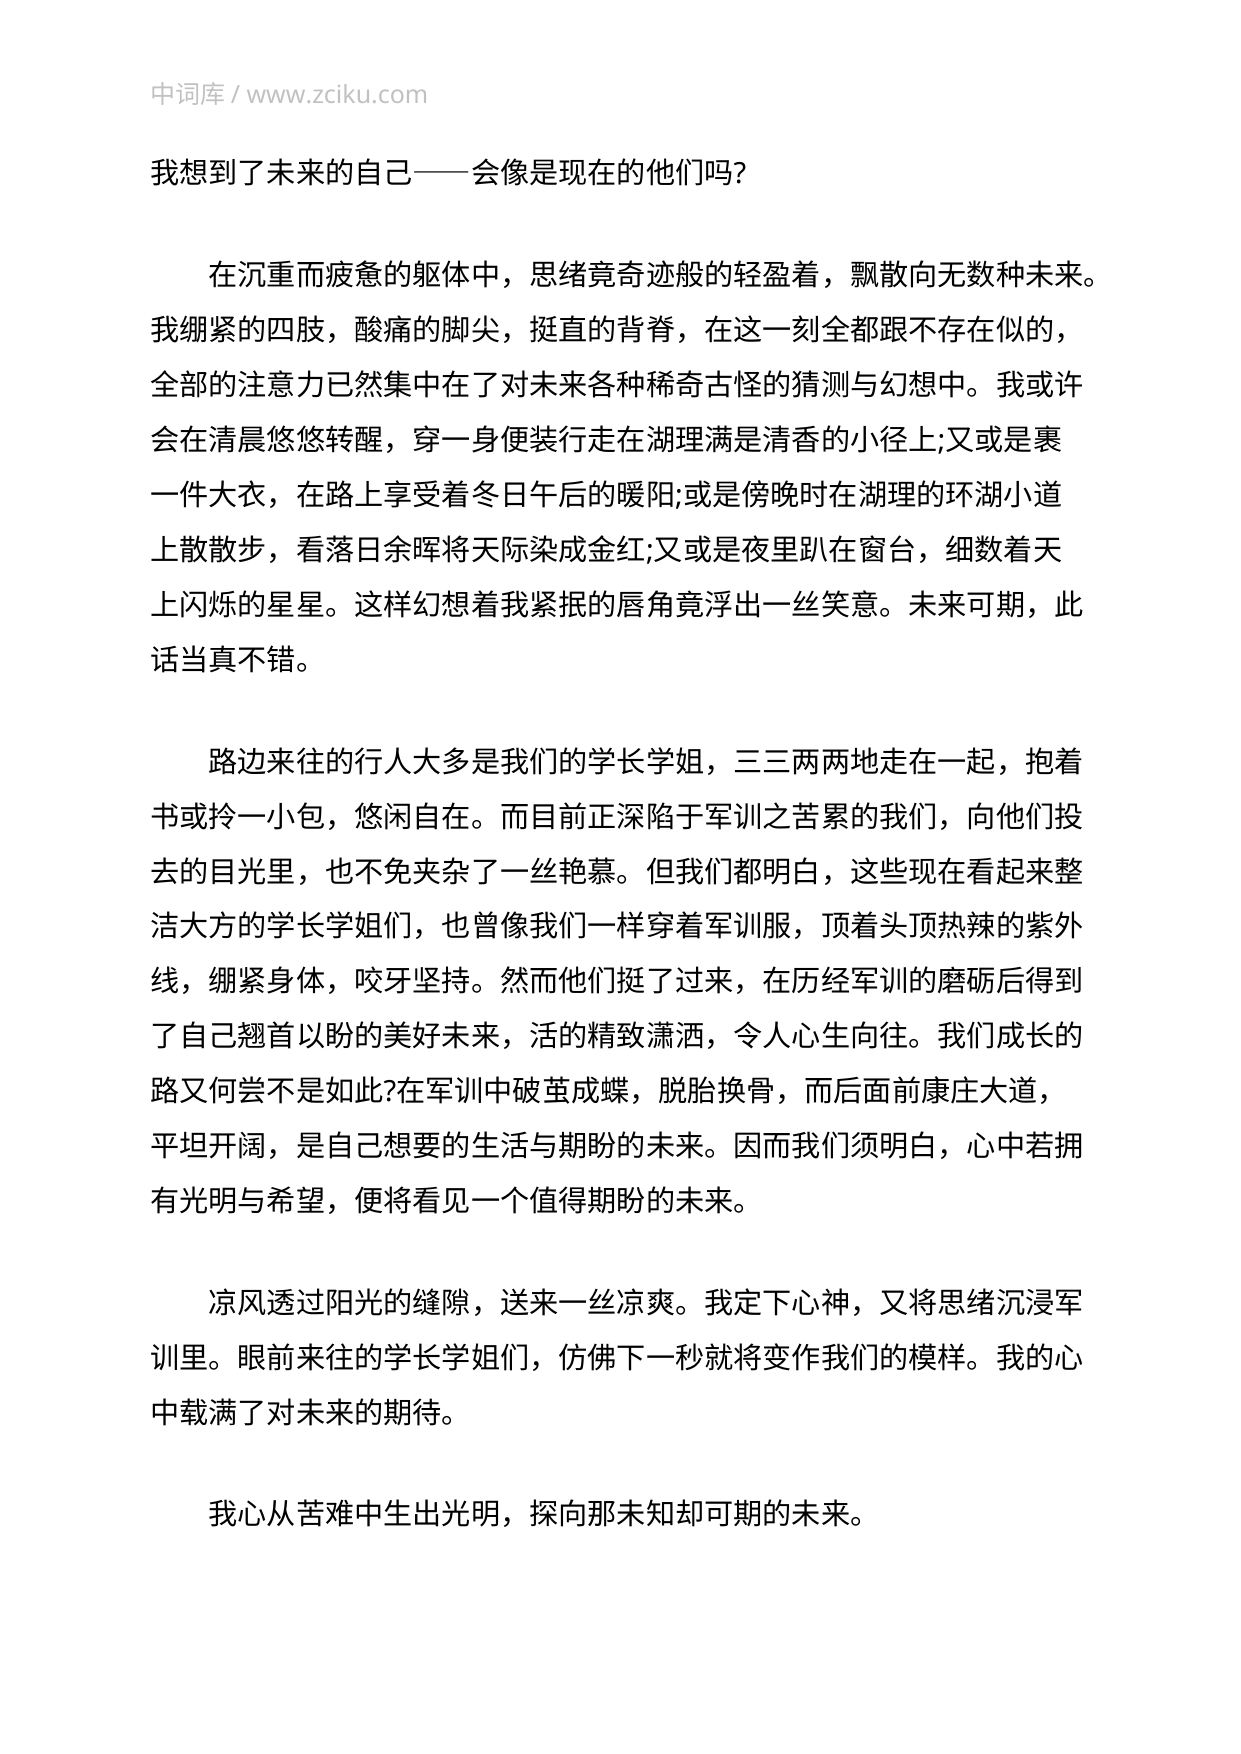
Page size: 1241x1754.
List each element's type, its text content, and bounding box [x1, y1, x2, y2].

text 在沉重而疲惫的躯体中，思绪竟奇迹般的轻盈着，飘散向无数种未来。我绷紧的四肢，酸痛的脚尖，挺直的背脊，在这一刻全都跟不存在似的，全部的注意力已然集中在了对未来各种稀奇古怪的猜测与幻想中。我或许会在清晨悠悠转醒，穿一身便装行走在湖理满是清香的小径上;又或是裹一件大衣，在路上享受着冬日午后的暖阳;或是傍晚时在湖理的环湖小道上散散步，看落日余晖将天际染成金红;又或是夜里趴在窗台，细数着天上闪烁的星星。这样幻想着我紧抿的唇角竟浮出一丝笑意。未来可期，此话当真不错。 [150, 252, 1090, 679]
text 路边来往的行人大多是我们的学长学姐，三三两两地走在一起，抱着书或拎一小包，悠闲自在。而目前正深陷于军训之苦累的我们，向他们投去的目光里，也不免夹杂了一丝艳慕。但我们都明白，这些现在看起来整洁大方的学长学姐们，也曾像我们一样穿着军训服，顶着头顶热辣的紫外线，绷紧身体，咬牙坚持。然而他们挺了过来，在历经军训的磨砺后得到了自己翘首以盼的美好未来，活的精致潇洒，令人心生向往。我们成长的路又何尝不是如此?在军训中破茧成蝶，脱胎换骨，而后面前康庄大道，平坦开阔，是自己想要的生活与期盼的未来。因而我们须明白，心中若拥有光明与希望，便将看见一个值得期盼的未来。 [150, 738, 1090, 1220]
text 我心从苦难中生出光明，探向那未知却可期的未来。 [150, 1491, 1090, 1533]
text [150, 150, 1090, 192]
text 凉风透过阳光的缝隙，送来一丝凉爽。我定下心神，又将思绪沉浸军训里。眼前来往的学长学姐们，仿佛下一秒就将变作我们的模样。我的心中载满了对未来的期待。 [150, 1279, 1090, 1431]
